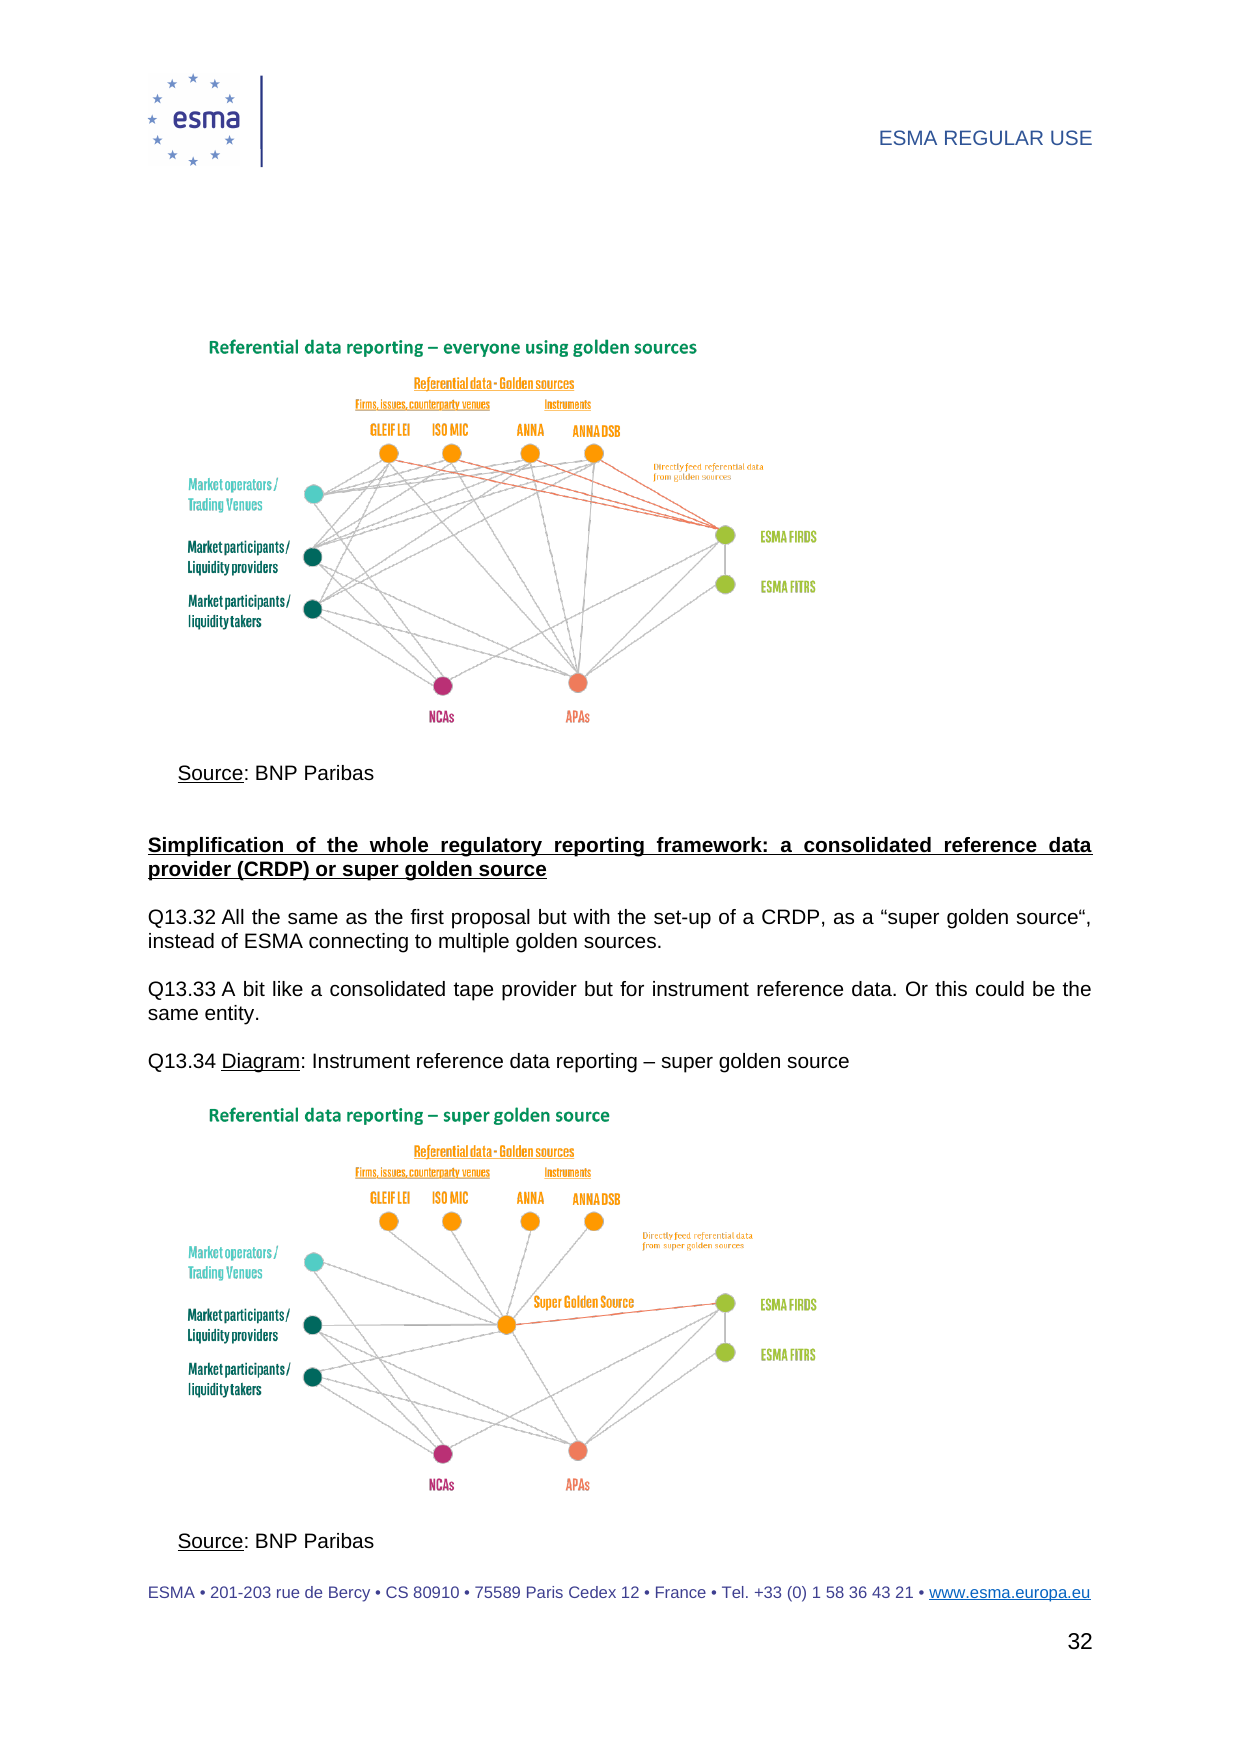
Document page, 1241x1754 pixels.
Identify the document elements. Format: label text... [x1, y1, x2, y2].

list Source: BNP Paribas [177, 1529, 1093, 1553]
subtitle Simplification of the whole regulatory reporting framework: a consolidated reference data provider (CRDP) or super golden source [148, 833, 1093, 854]
picture [177, 328, 843, 738]
picture [147, 73, 240, 166]
text All the same as the first proposal but with the set-up of a CRDP, as a “super golden source“, instead of ESMA connecting to multiple golden sources. [148, 905, 1093, 953]
text Diagram: Instrument reference data reporting – super golden source [148, 1049, 1093, 1073]
picture [177, 1096, 843, 1506]
list Source: BNP Paribas [177, 761, 1093, 785]
text A bit like a consolidated tape provider but for instrument reference data. Or this could be the same entity. [148, 977, 1093, 1025]
subtitle Simplification of the whole regulatory reporting framework: a consolidated reference data provider (CRDP) or super golden source [148, 855, 1093, 881]
